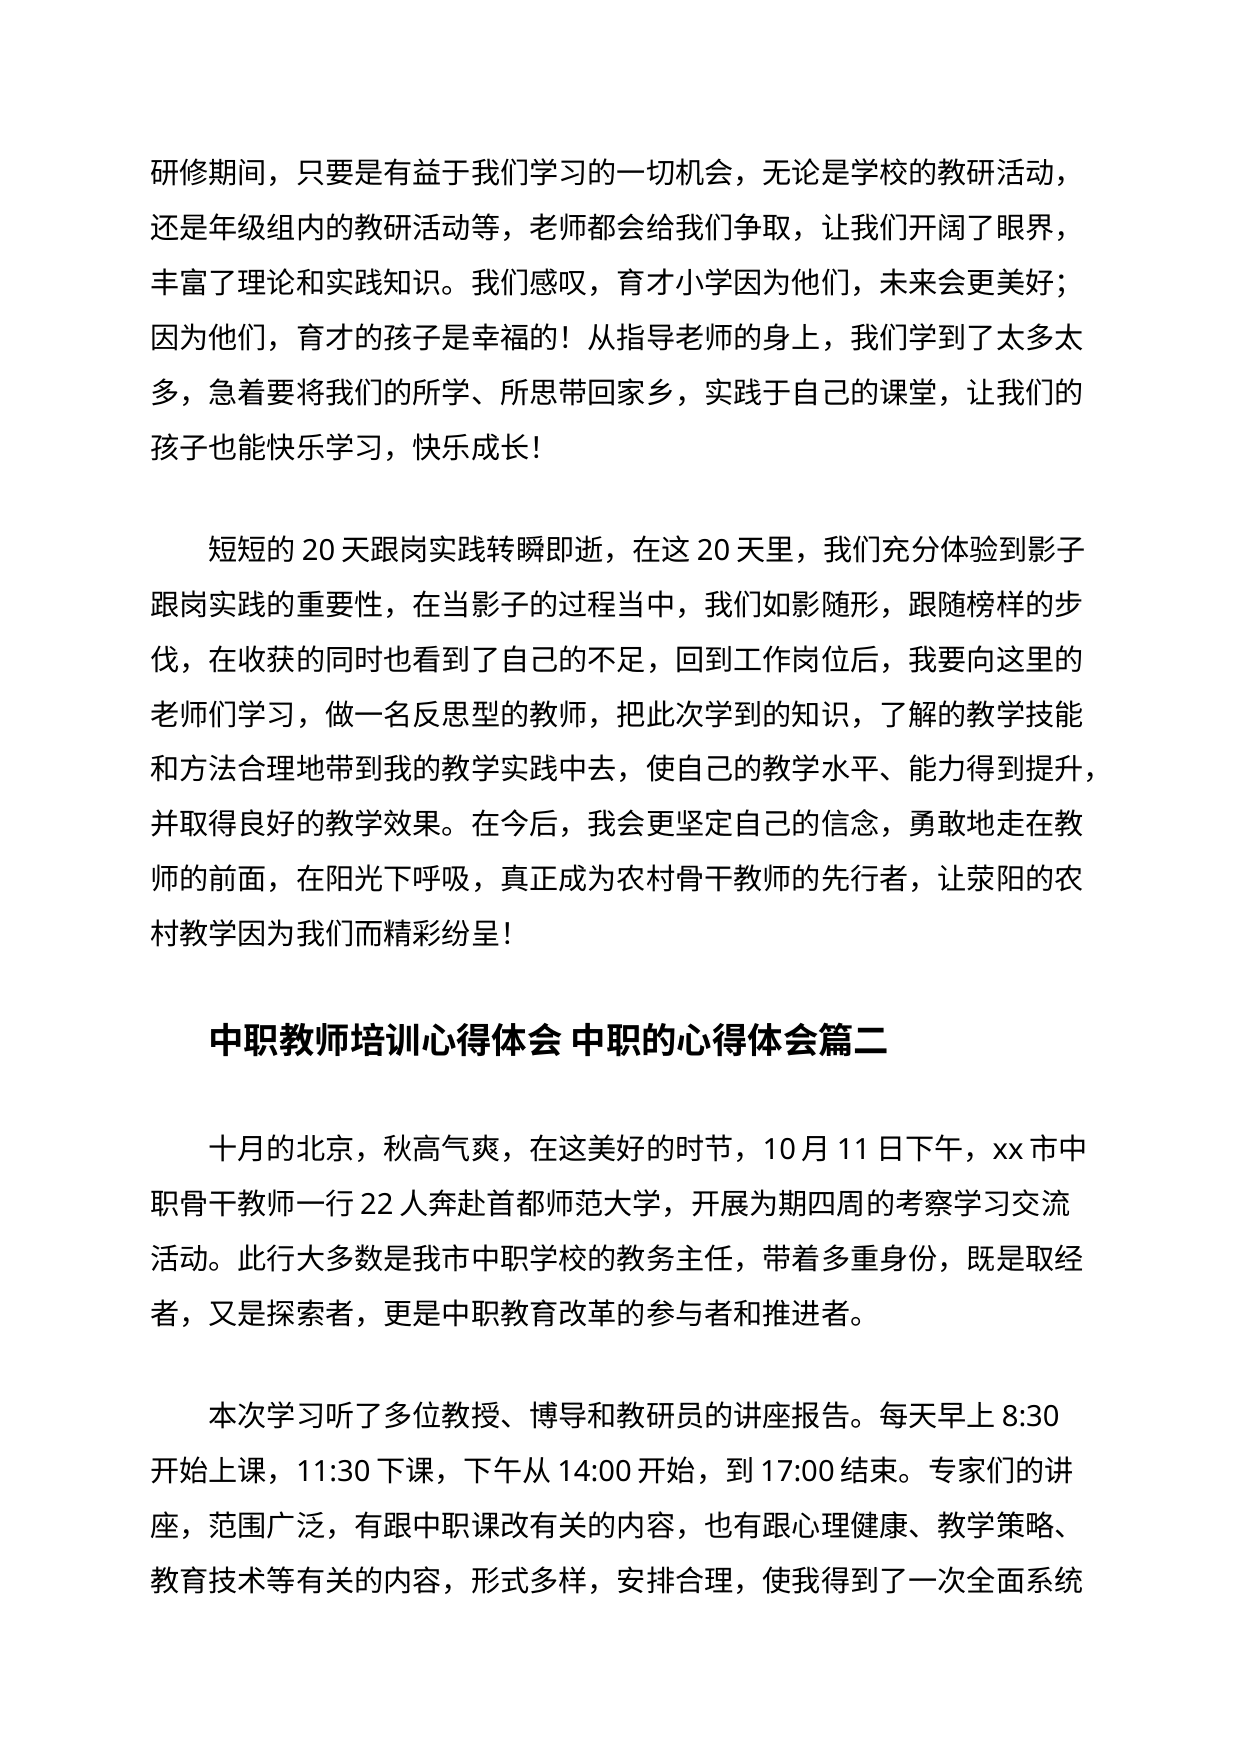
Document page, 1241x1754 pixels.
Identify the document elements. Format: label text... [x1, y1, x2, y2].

text 十月的北京，秋高气爽，在这美好的时节，10月11日下午，xx市中职骨干教师一行22人奔赴首都师范大学，开展为期四周的考察学习交流活动。此行大多数是我市中职学校的教务主任，带着多重身份，既是取经者，又是探索者，更是中职教育改革的参与者和推进者。 [150, 1126, 1090, 1333]
text 短短的20天跟岗实践转瞬即逝，在这20天里，我们充分体验到影子跟岗实践的重要性，在当影子的过程当中，我们如影随形，跟随榜样的步伐，在收获的同时也看到了自己的不足，回到工作岗位后，我要向这里的老师们学习，做一名反思型的教师，把此次学到的知识，了解的教学技能和方法合理地带到我的教学实践中去，使自己的教学水平、能力得到提升，并取得良好的教学效果。在今后，我会更坚定自己的信念，勇敢地走在教师的前面，在阳光下呼吸，真正成为农村骨干教师的先行者，让荥阳的农村教学因为我们而精彩纷呈！ [150, 526, 1090, 953]
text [150, 1392, 1090, 1600]
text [150, 150, 1090, 467]
text 中职教师培训心得体会 中职的心得体会篇二 [150, 1012, 1090, 1064]
